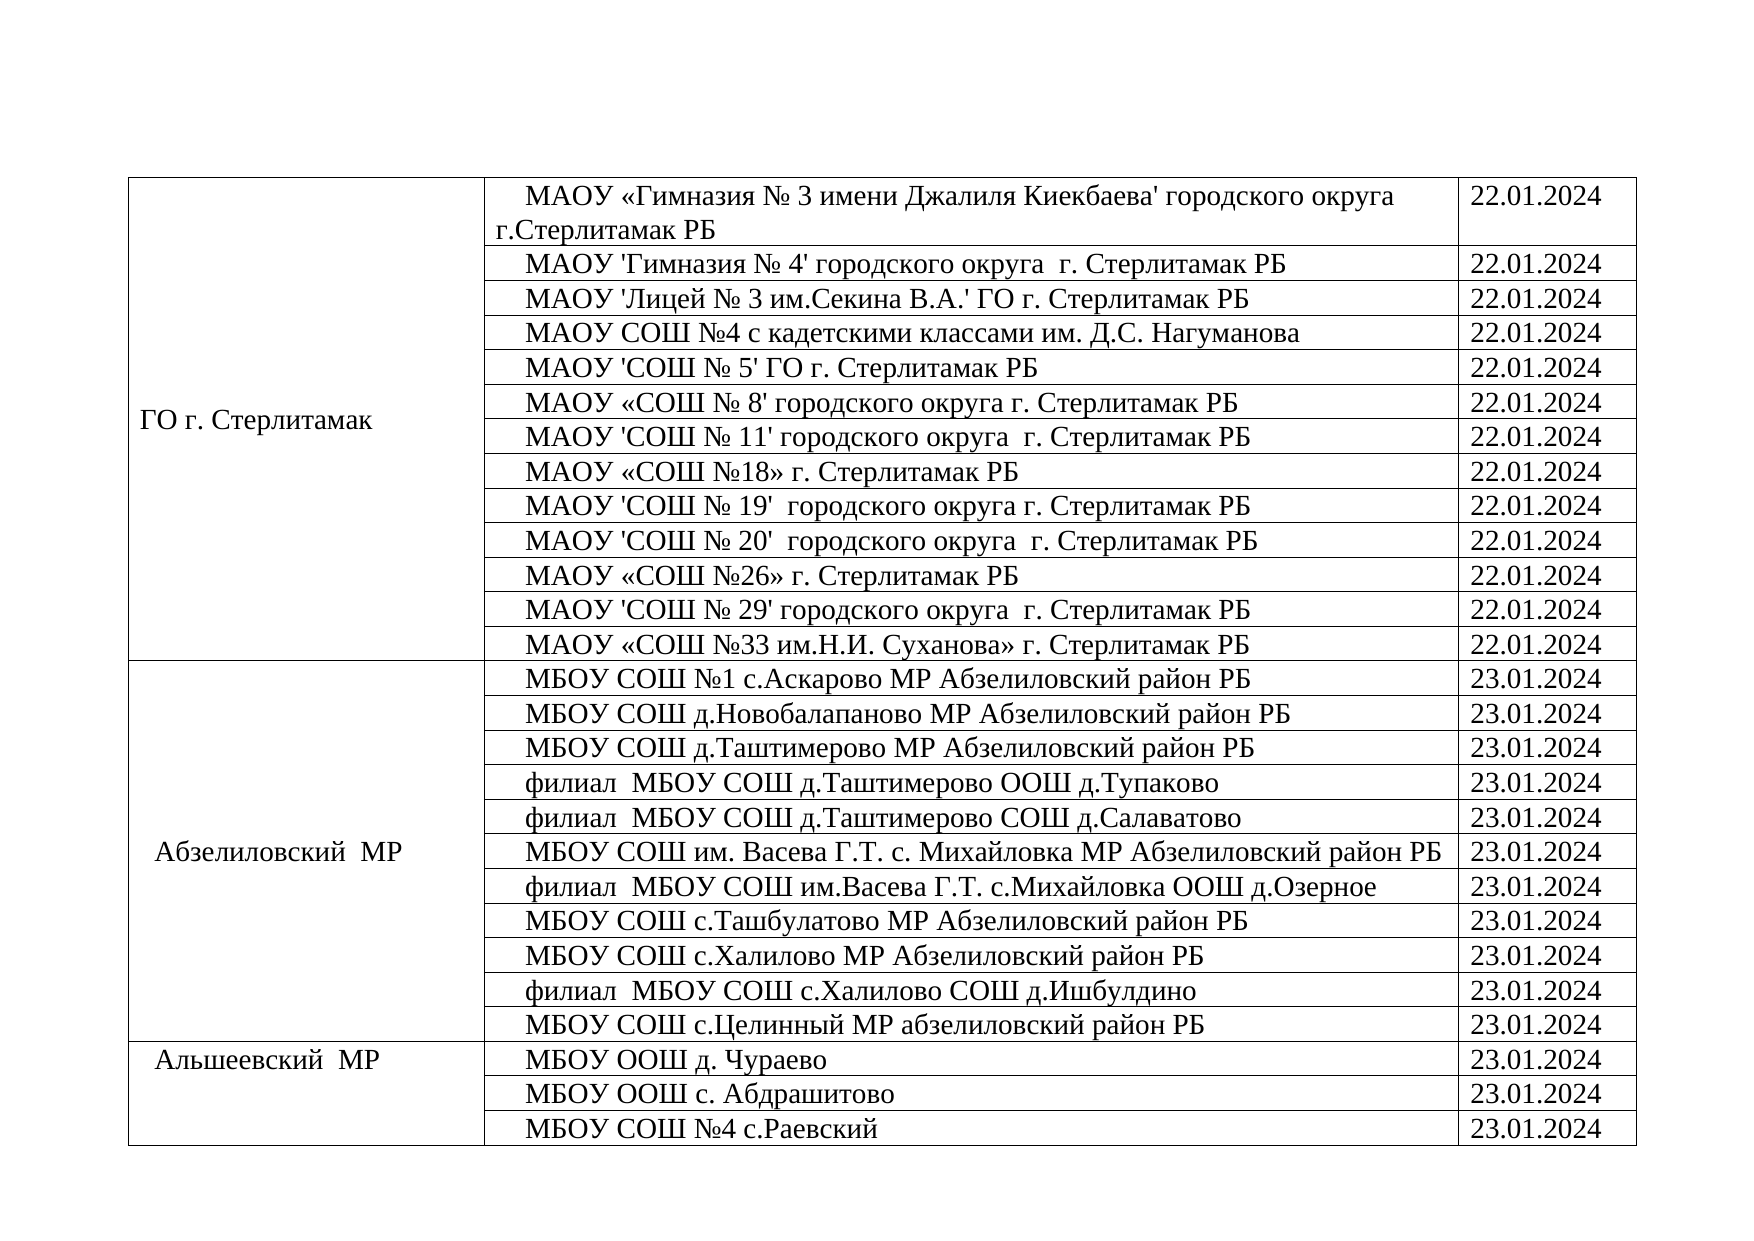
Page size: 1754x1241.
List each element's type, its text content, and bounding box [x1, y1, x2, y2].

table_cell МАОУ 'СОШ № 19' городского округа г. Стерлитамак РБ [485, 489, 1458, 522]
table_cell МБОУ ООШ с. Абдрашитово [485, 1076, 1458, 1110]
table_cell МБОУ ООШ д. Чураево [485, 1042, 1458, 1075]
table_cell 23.01.2024 [1459, 973, 1636, 1006]
table_cell МАОУ 'СОШ № 11' городского округа г. Стерлитамак РБ [485, 419, 1458, 453]
table_cell МАОУ «СОШ №18» г. Стерлитамак РБ [485, 454, 1458, 487]
table_cell 23.01.2024 [1459, 765, 1636, 799]
table_cell 23.01.2024 [1459, 661, 1636, 695]
table_cell Альшеевский МР [129, 1042, 484, 1144]
table_cell 23.01.2024 [1459, 1042, 1636, 1075]
table_cell 22.01.2024 [1459, 350, 1636, 384]
table_cell МБОУ СОШ им. Васева Г.Т. с. Михайловка МР Абзелиловский район РБ [485, 834, 1458, 868]
table_cell 22.01.2024 [1459, 489, 1636, 522]
table_cell 23.01.2024 [1459, 938, 1636, 972]
table_cell МАОУ «СОШ №33 им.Н.И. Суханова» г. Стерлитамак РБ [485, 627, 1458, 660]
table_cell 22.01.2024 [1459, 523, 1636, 557]
table_cell МАОУ «Гимназия № 3 имени Джалиля Киекбаева' городского округа г.Стерлитамак РБ [485, 178, 1458, 245]
table_cell МБОУ СОШ №4 с.Раевский [485, 1111, 1458, 1144]
table_cell 23.01.2024 [1459, 1007, 1636, 1041]
table_cell 23.01.2024 [1459, 1076, 1636, 1110]
table_cell Абзелиловский МР [129, 661, 484, 1041]
table_cell 22.01.2024 [1459, 454, 1636, 487]
table_cell 22.01.2024 [1459, 592, 1636, 626]
table_cell МБОУ СОШ №1 с.Аскарово МР Абзелиловский район РБ [485, 661, 1458, 695]
table_cell 22.01.2024 [1459, 316, 1636, 349]
table_cell 22.01.2024 [1459, 558, 1636, 591]
table_cell 23.01.2024 [1459, 904, 1636, 937]
table_cell 23.01.2024 [1459, 1111, 1636, 1144]
table_cell МАОУ 'СОШ № 5' ГО г. Стерлитамак РБ [485, 350, 1458, 384]
table_cell МАОУ 'Гимназия № 4' городского округа г. Стерлитамак РБ [485, 246, 1458, 280]
table_cell МБОУ СОШ д.Таштимерово МР Абзелиловский район РБ [485, 731, 1458, 764]
table_cell 22.01.2024 [1459, 627, 1636, 660]
table_cell филиал МБОУ СОШ с.Халилово СОШ д.Ишбулдино [485, 973, 1458, 1006]
table_cell 23.01.2024 [1459, 696, 1636, 729]
table_cell филиал МБОУ СОШ д.Таштимерово СОШ д.Салаватово [485, 800, 1458, 833]
table_cell 22.01.2024 [1459, 385, 1636, 418]
table_cell МБОУ СОШ с.Целинный МР абзелиловский район РБ [485, 1007, 1458, 1041]
table_cell МАОУ 'Лицей № 3 им.Секина В.А.' ГО г. Стерлитамак РБ [485, 281, 1458, 314]
table_cell ГО г. Стерлитамак [129, 178, 484, 660]
table_cell МАОУ СОШ №4 с кадетскими классами им. Д.С. Нагуманова [485, 316, 1458, 349]
table_cell МАОУ 'СОШ № 29' городского округа г. Стерлитамак РБ [485, 592, 1458, 626]
table_cell 23.01.2024 [1459, 869, 1636, 902]
table_cell МАОУ «СОШ №26» г. Стерлитамак РБ [485, 558, 1458, 591]
table_cell МБОУ СОШ д.Новобалапаново МР Абзелиловский район РБ [485, 696, 1458, 729]
table_cell 23.01.2024 [1459, 731, 1636, 764]
table_cell МАОУ «СОШ № 8' городского округа г. Стерлитамак РБ [485, 385, 1458, 418]
table_cell 23.01.2024 [1459, 800, 1636, 833]
table_cell 23.01.2024 [1459, 834, 1636, 868]
table_cell 22.01.2024 [1459, 419, 1636, 453]
table_cell 22.01.2024 [1459, 281, 1636, 314]
table_cell филиал МБОУ СОШ д.Таштимерово ООШ д.Тупаково [485, 765, 1458, 799]
table_cell 22.01.2024 [1459, 178, 1636, 245]
table_cell МБОУ СОШ с.Ташбулатово МР Абзелиловский район РБ [485, 904, 1458, 937]
table_cell МАОУ 'СОШ № 20' городского округа г. Стерлитамак РБ [485, 523, 1458, 557]
table_cell 22.01.2024 [1459, 246, 1636, 280]
table_cell филиал МБОУ СОШ им.Васева Г.Т. с.Михайловка ООШ д.Озерное [485, 869, 1458, 902]
table_cell МБОУ СОШ с.Халилово МР Абзелиловский район РБ [485, 938, 1458, 972]
